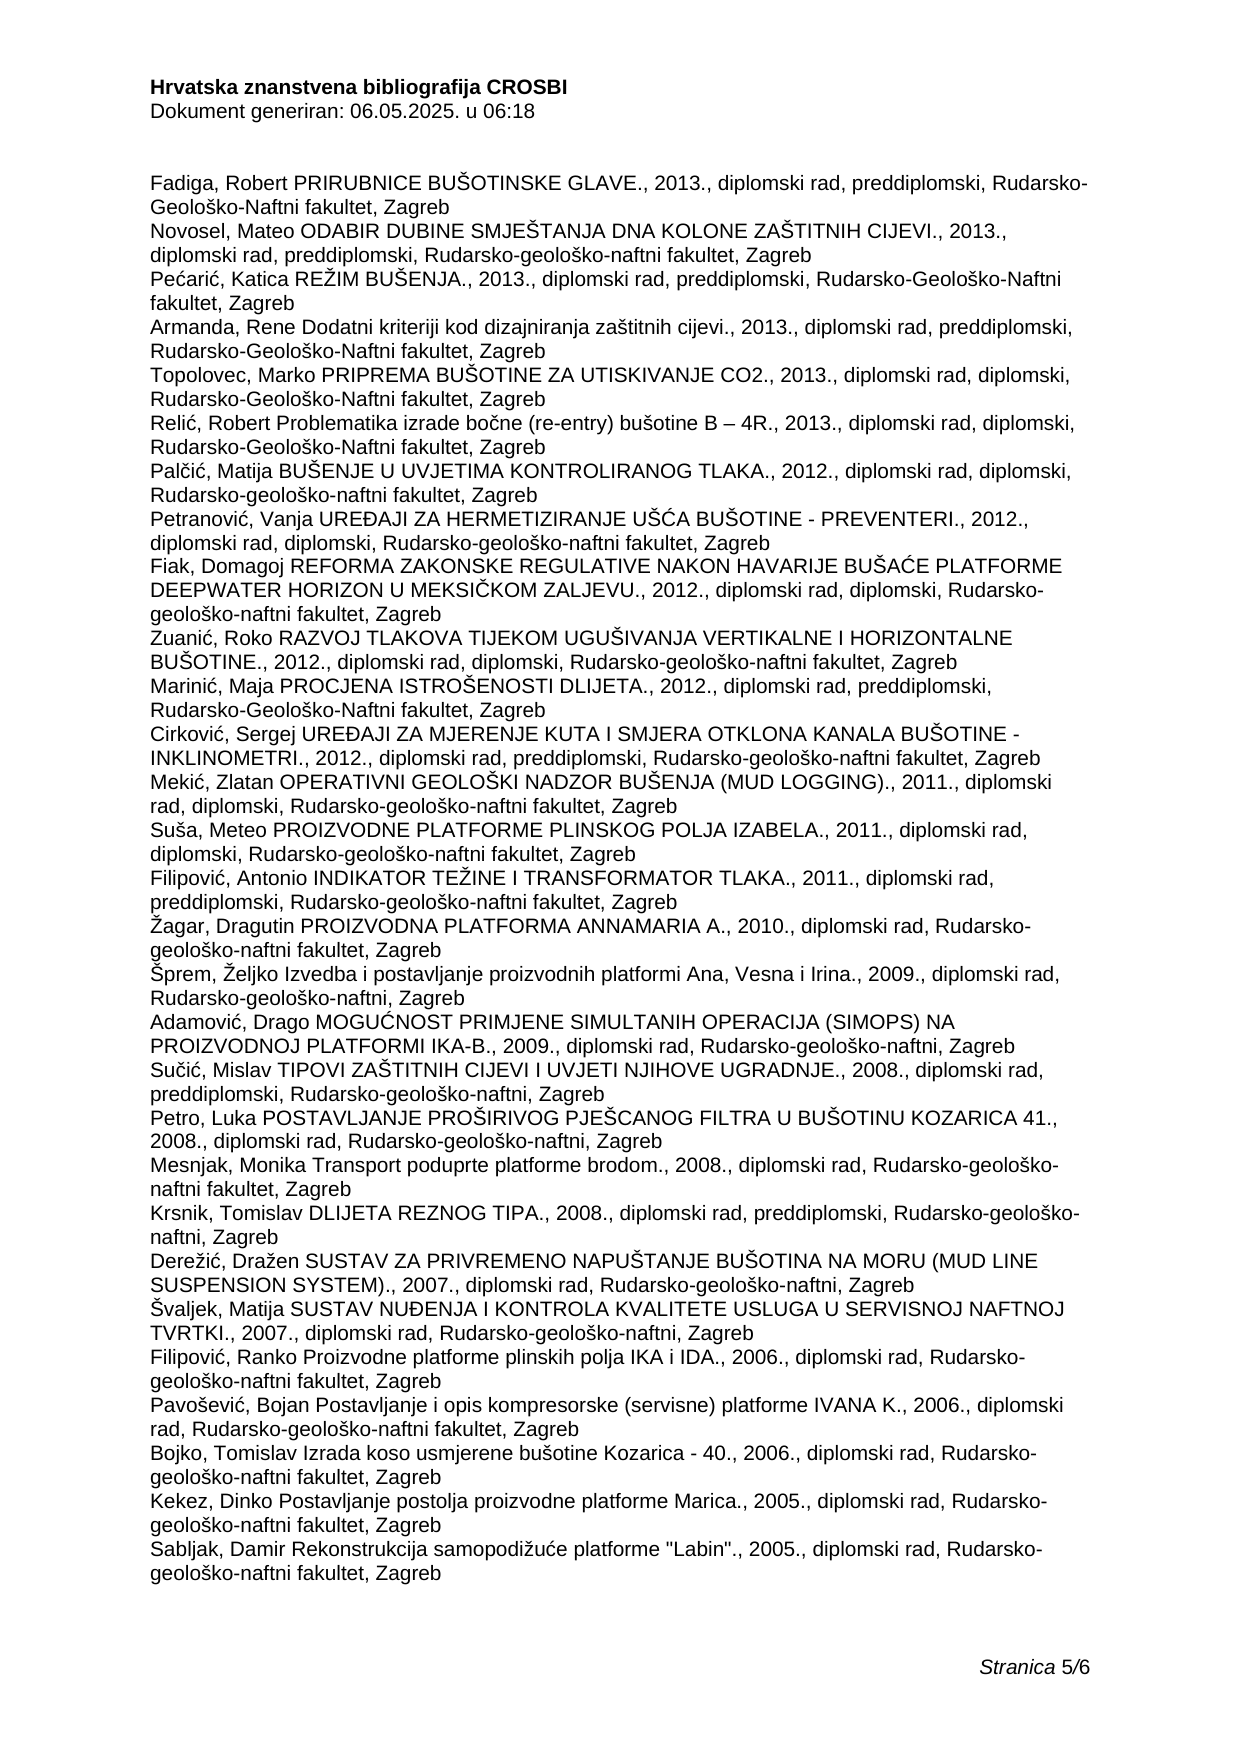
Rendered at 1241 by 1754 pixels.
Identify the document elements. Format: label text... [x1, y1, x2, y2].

text Novosel, Mateo [150, 219, 1090, 267]
text Žagar, Dragutin [150, 914, 1090, 962]
text Bojko, Tomislav [150, 1441, 1090, 1489]
text Filipović, Antonio [150, 866, 1090, 914]
text Krsnik, Tomislav [150, 1201, 1090, 1249]
text Švaljek, Matija [150, 1297, 1090, 1345]
text Palčić, Matija [150, 458, 1090, 506]
text Filipović, Ranko [150, 1345, 1090, 1393]
text Sabljak, Damir [150, 1537, 1090, 1584]
text Relić, Robert [150, 411, 1090, 458]
text Petranović, Vanja [150, 506, 1090, 554]
text Petro, Luka [150, 1105, 1090, 1153]
text Mesnjak, Monika [150, 1153, 1090, 1201]
text Cirković, Sergej [150, 722, 1090, 770]
text Fiak, Domagoj [150, 554, 1090, 626]
text Adamović, Drago [150, 1009, 1090, 1057]
text Sučić, Mislav [150, 1057, 1090, 1105]
text Suša, Meteo [150, 818, 1090, 866]
text Pećarić, Katica [150, 267, 1090, 315]
text Armanda, Rene [150, 315, 1090, 363]
text Kekez, Dinko [150, 1489, 1090, 1537]
text Topolovec, Marko [150, 363, 1090, 411]
text Fadiga, Robert [150, 171, 1090, 219]
text Marinić, Maja [150, 674, 1090, 722]
text Mekić, Zlatan [150, 770, 1090, 818]
text Pavošević, Bojan [150, 1393, 1090, 1441]
text Zuanić, Roko [150, 626, 1090, 674]
text Derežić, Dražen [150, 1249, 1090, 1297]
text Šprem, Željko [150, 962, 1090, 1009]
